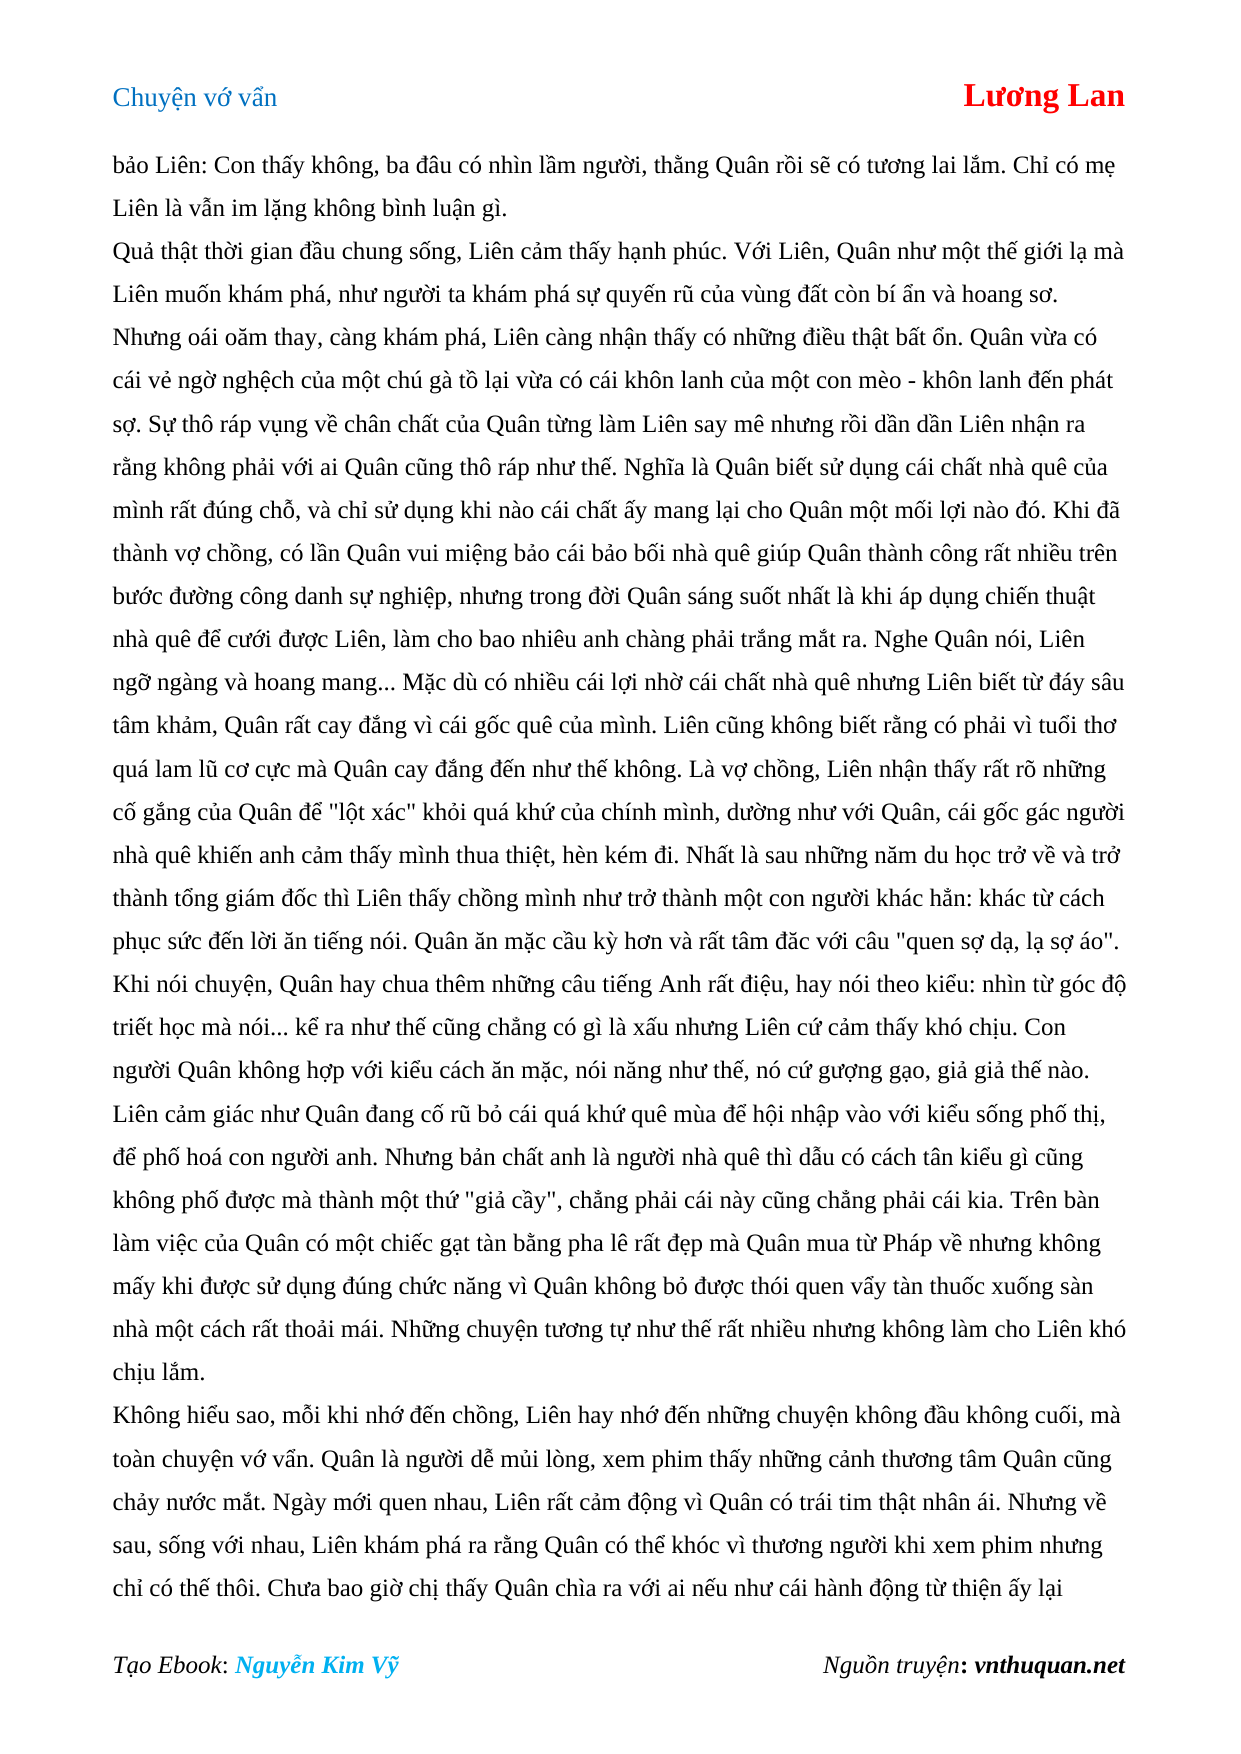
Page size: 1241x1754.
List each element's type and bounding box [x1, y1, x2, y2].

text [112, 150, 1128, 1602]
